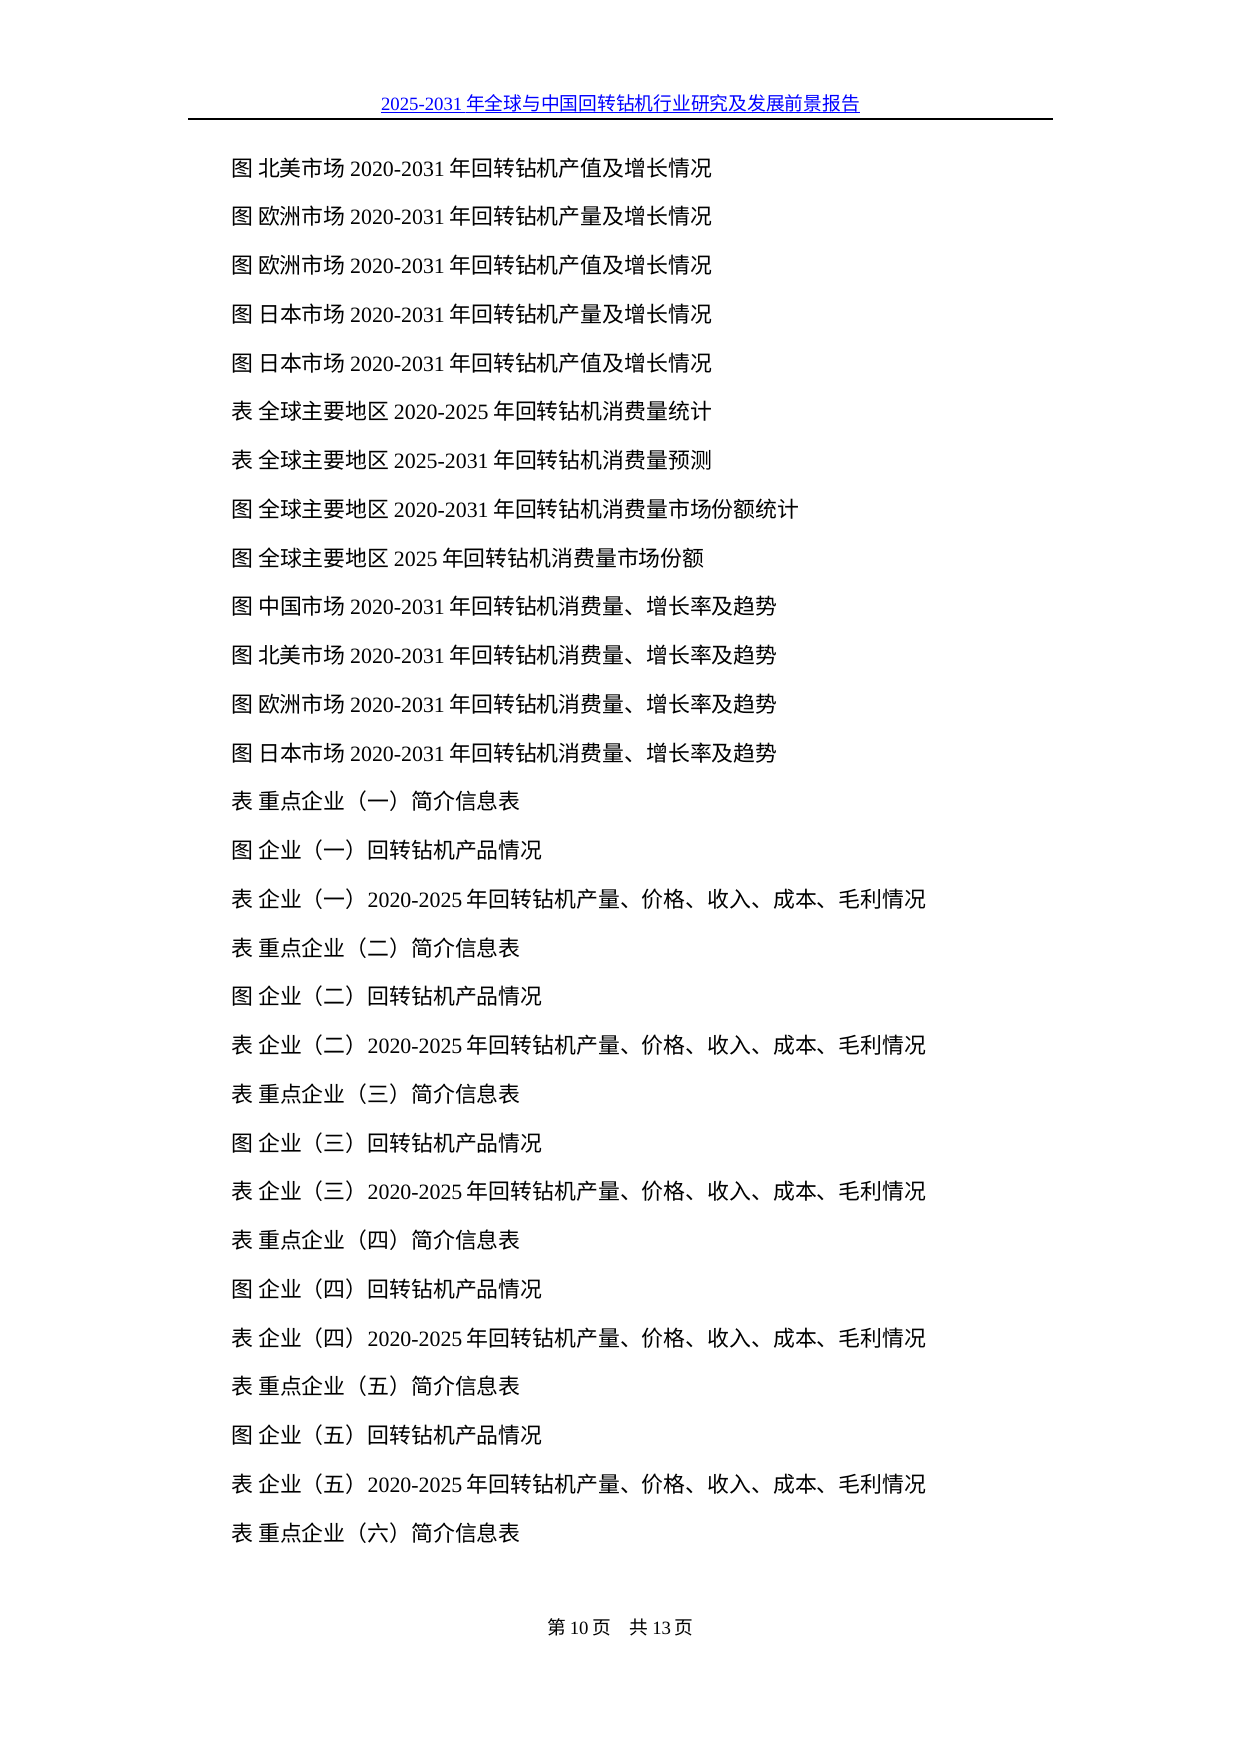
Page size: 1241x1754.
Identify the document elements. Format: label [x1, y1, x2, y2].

text [187, 150, 1053, 1548]
